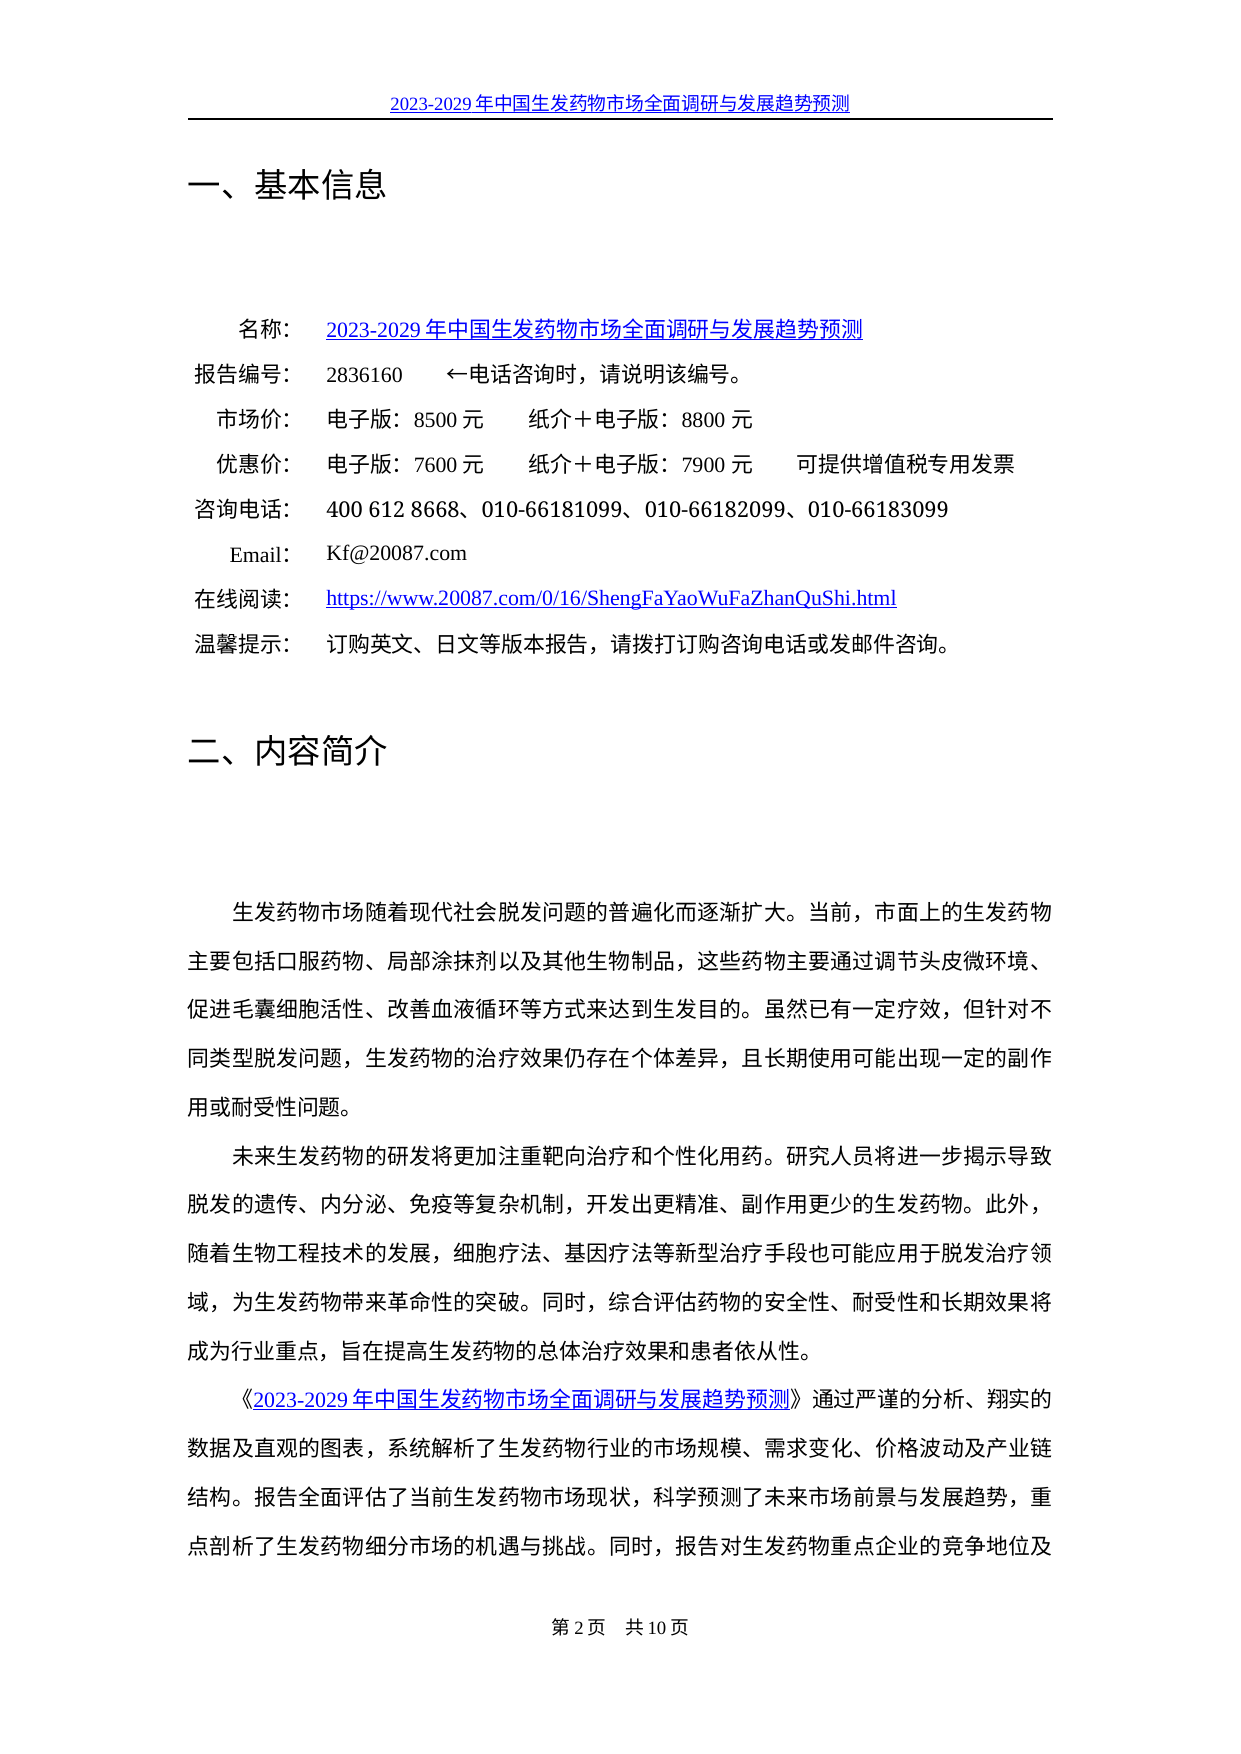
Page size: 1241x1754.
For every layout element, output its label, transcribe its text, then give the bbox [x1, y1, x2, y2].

table_cell 电子版：7600 元 纸介＋电子版：7900 元 可提供增值税专用发票 [315, 447, 1073, 492]
table_cell 订购英文、日文等版本报告，请拨打订购咨询电话或发邮件咨询。 [315, 627, 1073, 672]
table_cell 市场价： [167, 402, 315, 447]
table_cell 在线阅读： [167, 582, 315, 627]
table_cell 2836160 ←电话咨询时，请说明该编号。 [315, 357, 1073, 402]
table_cell 400 612 8668、010-66181099、010-66182099、010-66183099 [315, 492, 1073, 537]
title 一、基本信息 [187, 150, 1053, 215]
table_cell 优惠价： [167, 447, 315, 492]
table_header 2023-2029年中国生发药物市场全面调研与发展趋势预测 [315, 312, 1073, 357]
table_header 名称： [167, 312, 315, 357]
title 二、内容简介 [187, 717, 1053, 782]
table_cell 咨询电话： [167, 492, 315, 537]
table_cell Email： [167, 537, 315, 582]
table_cell Kf@20087.com [315, 537, 1073, 582]
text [187, 894, 1053, 1561]
table_cell 温馨提示： [167, 627, 315, 672]
table_cell [315, 582, 1073, 627]
table_cell 电子版：8500 元 纸介＋电子版：8800 元 [315, 402, 1073, 447]
table_cell 报告编号： [167, 357, 315, 402]
